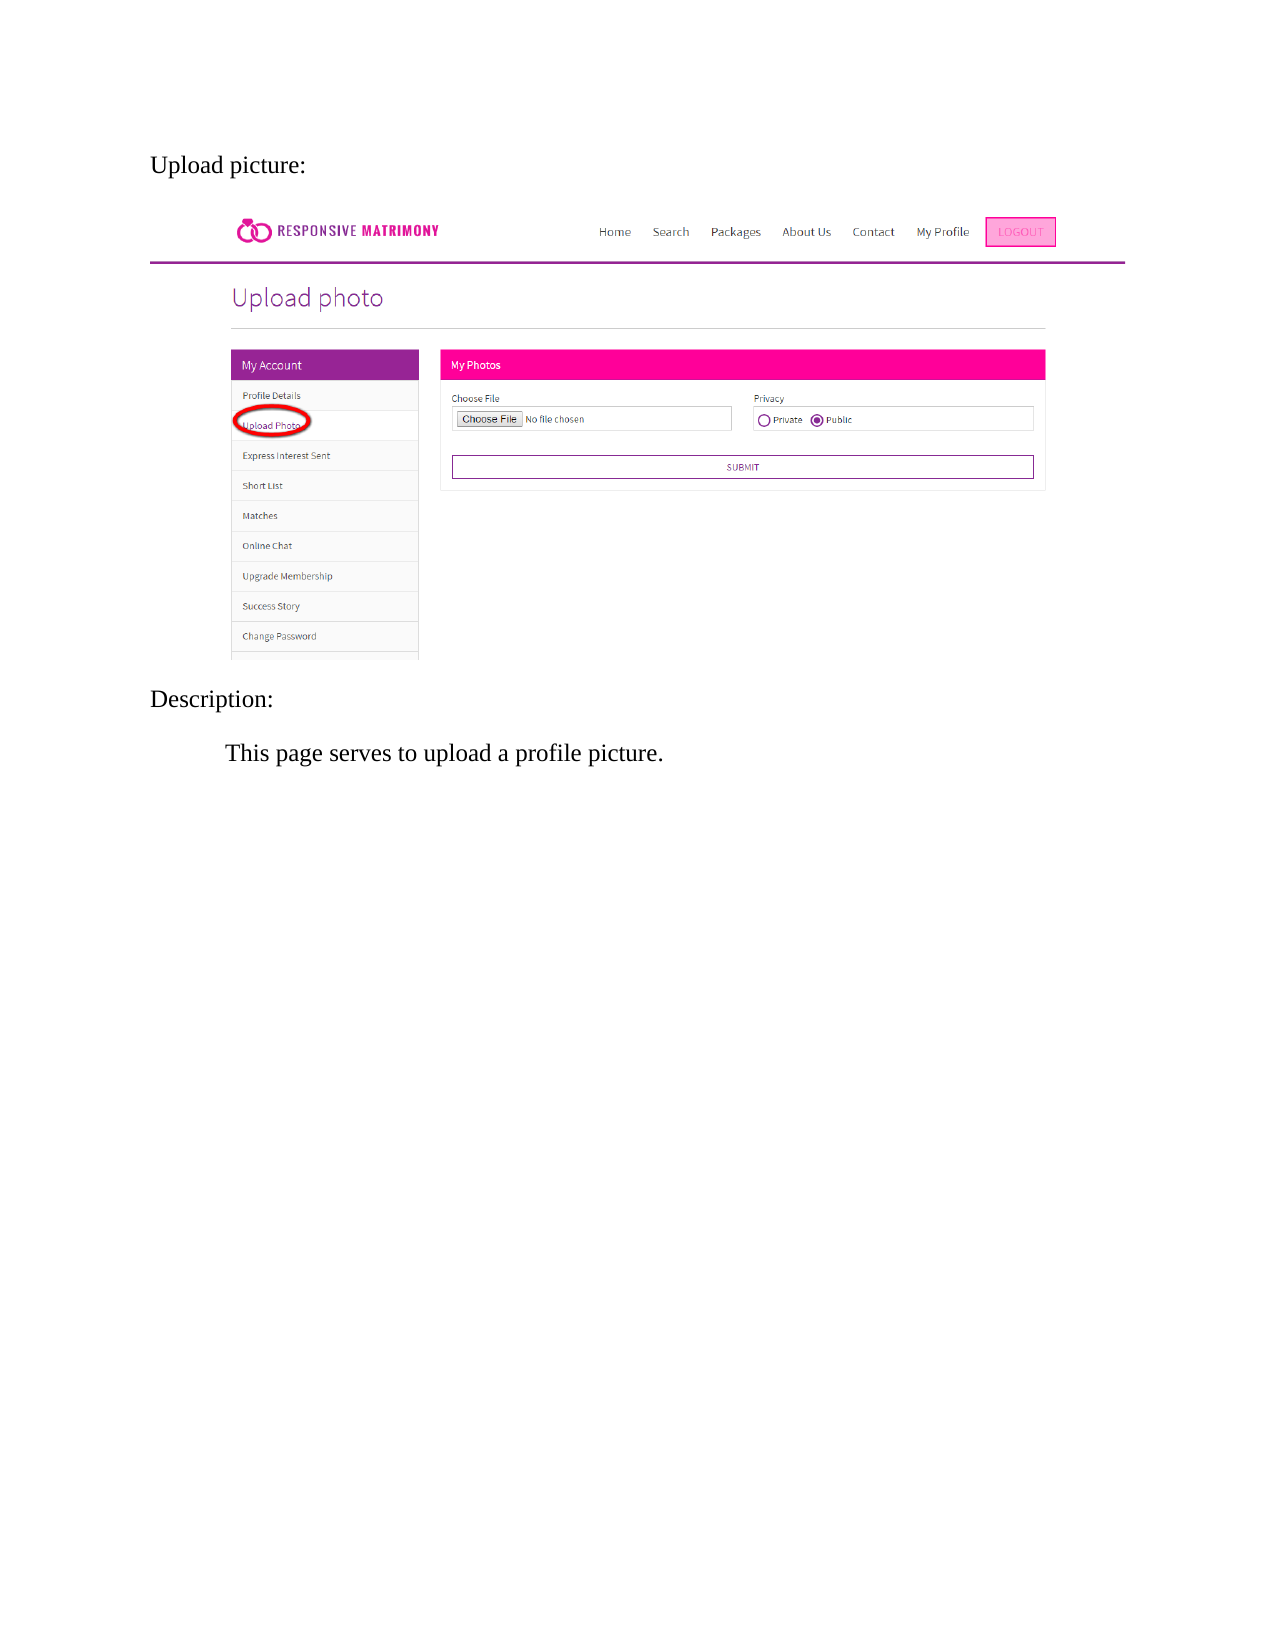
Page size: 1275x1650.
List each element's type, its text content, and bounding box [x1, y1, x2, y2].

text This page serves to upload a profile picture. [150, 738, 1125, 767]
text Upload picture: [150, 150, 1125, 179]
picture [150, 203, 1125, 660]
text Description: [150, 684, 1125, 713]
